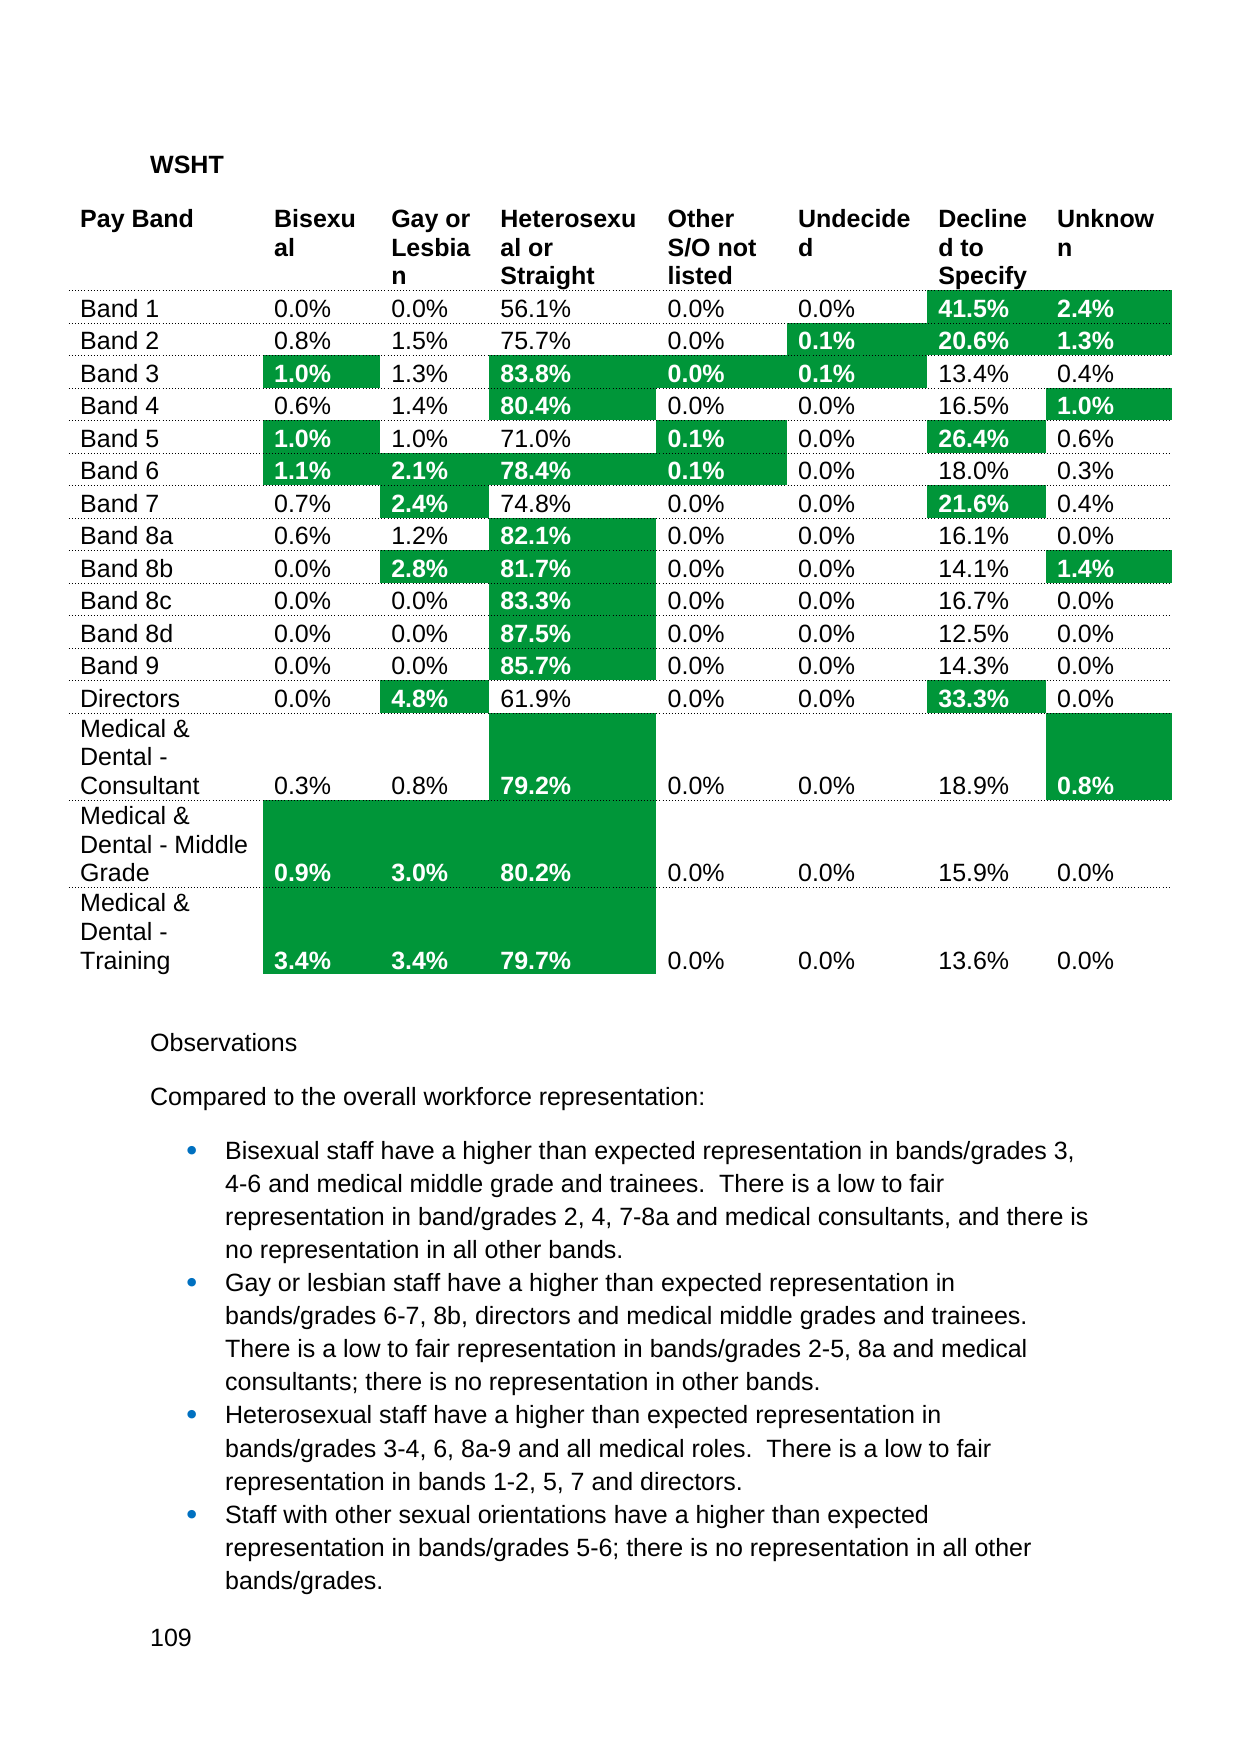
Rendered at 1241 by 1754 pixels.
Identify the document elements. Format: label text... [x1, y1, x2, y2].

list Heterosexual staff have a higher than expected representation in bands/grades 3-4, 6, 8a-9 and all medical roles. There is a low to fair representation in bands 1-2, 5, 7 and directors. [187, 1400, 1090, 1495]
text Compared to the overall workforce representation: [150, 1082, 1090, 1111]
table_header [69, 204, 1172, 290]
text Observations [150, 1028, 1090, 1057]
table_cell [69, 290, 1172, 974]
list Staff with other sexual orientations have a higher than expected representation in bands/grades 5-6; there is no representation in all other bands/grades. [187, 1499, 1090, 1594]
list Gay or lesbian staff have a higher than expected representation in bands/grades 6-7, 8b, directors and medical middle grades and trainees. There is a low to fair representation in bands/grades 2-5, 8a and medical consultants; there is no representation in other bands. [187, 1268, 1090, 1396]
list Bisexual staff have a higher than expected representation in bands/grades 3, 4-6 and medical middle grade and trainees. There is a low to fair representation in band/grades 2, 4, 7-8a and medical consultants, and there is no representation in all other bands. [187, 1136, 1090, 1264]
text WSHT [150, 150, 1090, 179]
